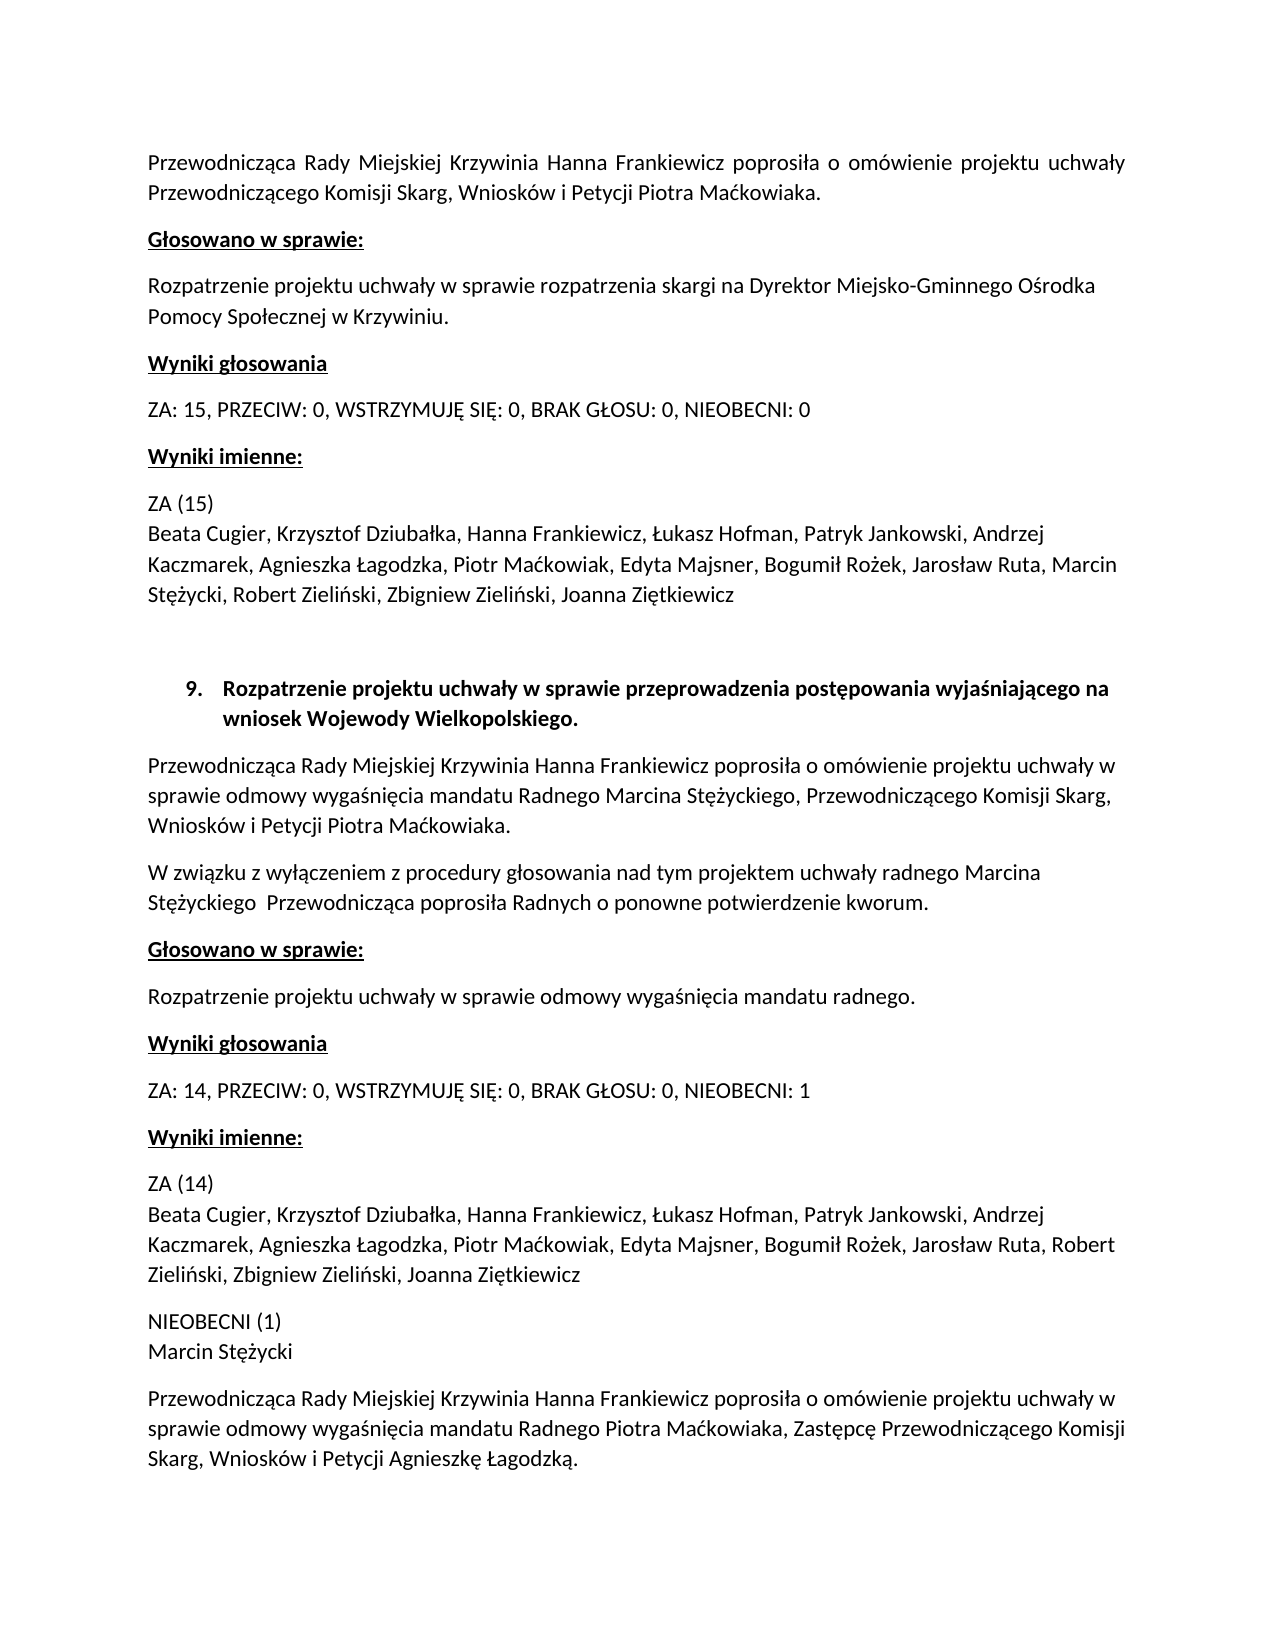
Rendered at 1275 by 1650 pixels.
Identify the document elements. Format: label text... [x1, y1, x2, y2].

text Rozpatrzenie projektu uchwały w sprawie odmowy wygaśnięcia mandatu radnego. [148, 982, 1127, 1010]
text ZA (14) [148, 1169, 1127, 1197]
text Wyniki imienne: [148, 442, 1127, 470]
list Rozpatrzenie projektu uchwały w sprawie przeprowadzenia postępowania wyjaśniającego na wniosek Wojewody Wielkopolskiego. [185, 674, 1127, 732]
text Wyniki głosowania [148, 1029, 1127, 1057]
text Przewodnicząca Rady Miejskiej Krzywinia Hanna Frankiewicz poprosiła o omówienie projektu uchwały w sprawie odmowy wygaśnięcia mandatu Radnego Marcina Stężyckiego, Przewodniczącego Komisji Skarg, Wniosków i Petycji Piotra Maćkowiaka. [148, 751, 1127, 839]
text Przewodnicząca Rady Miejskiej Krzywinia Hanna Frankiewicz poprosiła o omówienie projektu uchwały w sprawie odmowy wygaśnięcia mandatu Radnego Piotra Maćkowiaka, Zastępcę Przewodniczącego Komisji Skarg, Wniosków i Petycji Agnieszkę Łagodzką. [148, 1384, 1127, 1472]
text ZA: 14, PRZECIW: 0, WSTRZYMUJĘ SIĘ: 0, BRAK GŁOSU: 0, NIEOBECNI: 1 [148, 1076, 1127, 1104]
text Głosowano w sprawie: [148, 935, 1127, 963]
text ZA (15) [148, 489, 1127, 517]
text W związku z wyłączeniem z procedury głosowania nad tym projektem uchwały radnego Marcina Stężyckiego Przewodnicząca poprosiła Radnych o ponowne potwierdzenie kworum. [148, 858, 1127, 916]
text Wyniki głosowania [148, 349, 1127, 377]
text Beata Cugier, Krzysztof Dziubałka, Hanna Frankiewicz, Łukasz Hofman, Patryk Jankowski, Andrzej Kaczmarek, Agnieszka Łagodzka, Piotr Maćkowiak, Edyta Majsner, Bogumił Rożek, Jarosław Ruta, Robert Zieliński, Zbigniew Zieliński, Joanna Ziętkiewicz [148, 1200, 1127, 1288]
text ZA: 15, PRZECIW: 0, WSTRZYMUJĘ SIĘ: 0, BRAK GŁOSU: 0, NIEOBECNI: 0 [148, 396, 1127, 423]
text Marcin Stężycki [148, 1337, 1127, 1365]
text Rozpatrzenie projektu uchwały w sprawie rozpatrzenia skargi na Dyrektor Miejsko-Gminnego Ośrodka Pomocy Społecznej w Krzywiniu. [148, 272, 1127, 330]
text Głosowano w sprawie: [148, 225, 1127, 253]
text Przewodnicząca Rady Miejskiej Krzywinia Hanna Frankiewicz poprosiła o omówienie projektu uchwały Przewodniczącego Komisji Skarg, Wniosków i Petycji Piotra Maćkowiaka. [148, 148, 1127, 206]
text Wyniki imienne: [148, 1123, 1127, 1151]
text Beata Cugier, Krzysztof Dziubałka, Hanna Frankiewicz, Łukasz Hofman, Patryk Jankowski, Andrzej Kaczmarek, Agnieszka Łagodzka, Piotr Maćkowiak, Edyta Majsner, Bogumił Rożek, Jarosław Ruta, Marcin Stężycki, Robert Zieliński, Zbigniew Zieliński, Joanna Ziętkiewicz [148, 519, 1127, 608]
text NIEOBECNI (1) [148, 1307, 1127, 1335]
